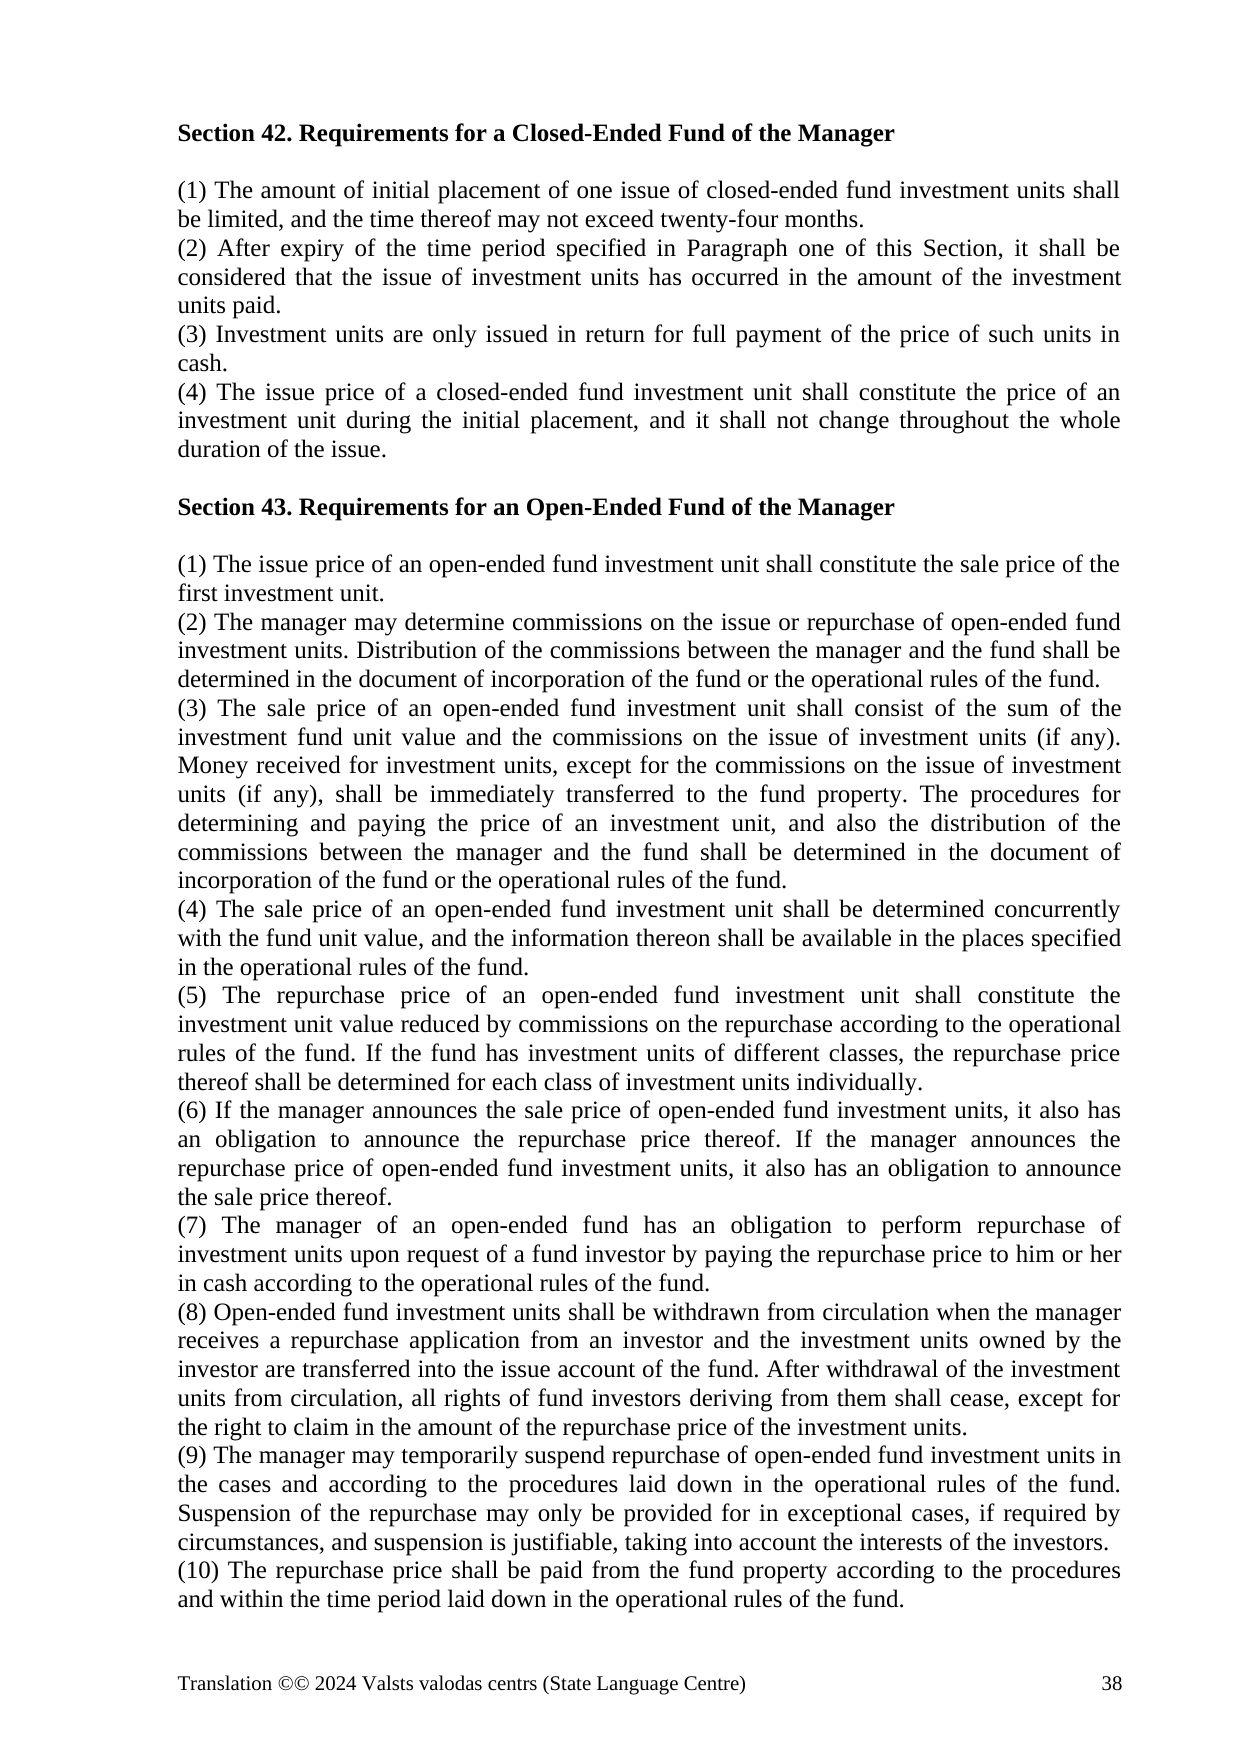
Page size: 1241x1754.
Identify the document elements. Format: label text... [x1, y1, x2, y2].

text (3) The sale price of an open-ended fund investment unit shall consist of the sum of the investment fund unit value and the commissions on the issue of investment units (if any). Money received for investment units, except for the commissions on the issue of investment units (if any), shall be immediately transferred to the fund property. The procedures for determining and paying the price of an investment unit, and also the distribution of the commissions between the manager and the fund shall be determined in the document of incorporation of the fund or the operational rules of the fund. [177, 693, 1122, 894]
text (1) The amount of initial placement of one issue of closed-ended fund investment units shall be limited, and the time thereof may not exceed twenty-four months. [177, 176, 1122, 233]
text (4) The sale price of an open-ended fund investment unit shall be determined concurrently with the fund unit value, and the information thereon shall be available in the places specified in the operational rules of the fund. [177, 894, 1122, 981]
text (2) The manager may determine commissions on the issue or repurchase of open-ended fund investment units. Distribution of the commissions between the manager and the fund shall be determined in the document of incorporation of the fund or the operational rules of the fund. [177, 607, 1122, 693]
text (6) If the manager announces the sale price of open-ended fund investment units, it also has an obligation to announce the repurchase price thereof. If the manager announces the repurchase price of open-ended fund investment units, it also has an obligation to announce the sale price thereof. [177, 1096, 1122, 1211]
text (3) Investment units are only issued in return for full payment of the price of such units in cash. [177, 319, 1122, 377]
text (8) Open-ended fund investment units shall be withdrawn from circulation when the manager receives a repurchase application from an investor and the investment units owned by the investor are transferred into the issue account of the fund. After withdrawal of the investment units from circulation, all rights of fund investors deriving from them shall cease, except for the right to claim in the amount of the repurchase price of the investment units. [177, 1297, 1122, 1441]
text (10) The repurchase price shall be paid from the fund property according to the procedures and within the time period laid down in the operational rules of the fund. [177, 1556, 1122, 1613]
text (9) The manager may temporarily suspend repurchase of open-ended fund investment units in the cases and according to the procedures laid down in the operational rules of the fund. Suspension of the repurchase may only be provided for in exceptional cases, if required by circumstances, and suspension is justifiable, taking into account the interests of the investors. [177, 1441, 1122, 1556]
text (1) The issue price of an open-ended fund investment unit shall constitute the sale price of the first investment unit. [177, 549, 1122, 607]
text Section 42. Requirements for a Closed-Ended Fund of the Manager [177, 118, 1122, 147]
text (7) The manager of an open-ended fund has an obligation to perform repurchase of investment units upon request of a fund investor by paying the repurchase price to him or her in cash according to the operational rules of the fund. [177, 1211, 1122, 1297]
text (2) After expiry of the time period specified in Paragraph one of this Section, it shall be considered that the issue of investment units has occurred in the amount of the investment units paid. [177, 233, 1122, 319]
text (5) The repurchase price of an open-ended fund investment unit shall constitute the investment unit value reduced by commissions on the repurchase according to the operational rules of the fund. If the fund has investment units of different classes, the repurchase price thereof shall be determined for each class of investment units individually. [177, 981, 1122, 1096]
text (4) The issue price of a closed-ended fund investment unit shall constitute the price of an investment unit during the initial placement, and it shall not change throughout the whole duration of the issue. [177, 377, 1122, 463]
text Section 43. Requirements for an Open-Ended Fund of the Manager [177, 492, 1122, 521]
